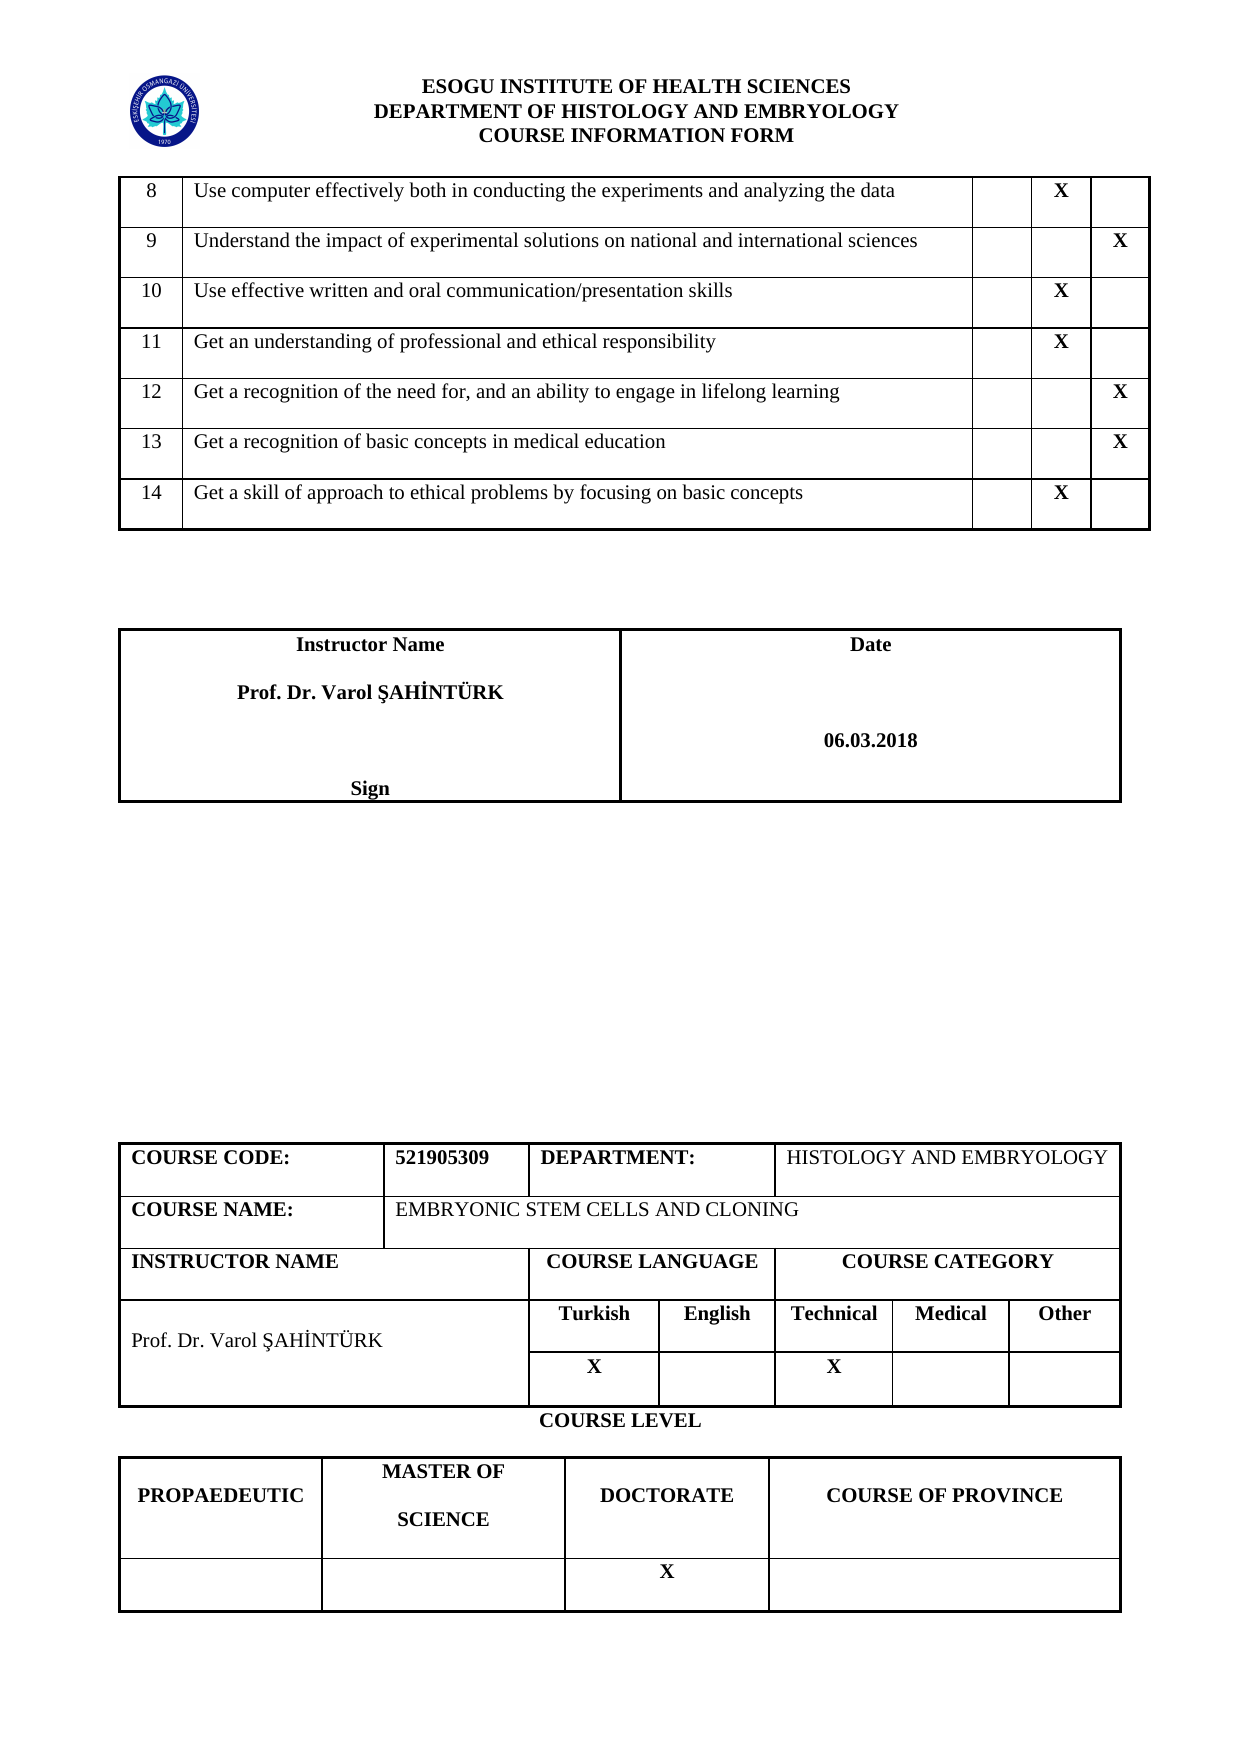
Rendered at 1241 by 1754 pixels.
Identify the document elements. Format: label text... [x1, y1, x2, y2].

table_cell [1092, 480, 1148, 528]
table_cell X [1092, 429, 1148, 478]
table_cell 10 [121, 278, 182, 327]
table_header 521905309 [385, 1145, 528, 1196]
table_cell [1092, 329, 1148, 377]
table_cell X [1032, 329, 1090, 377]
table_cell X [1032, 278, 1090, 327]
table_cell Get a skill of approach to ethical problems by focusing on basic concepts [183, 480, 972, 528]
table_cell 13 [121, 429, 182, 478]
table_cell 9 [121, 228, 182, 277]
table_cell [893, 1353, 1008, 1404]
table_cell [973, 429, 1031, 478]
table_cell Technical [776, 1301, 892, 1351]
table_cell X [566, 1559, 768, 1609]
table_cell EMBRYONIC STEM CELLS AND CLONING [385, 1197, 1119, 1247]
table_cell Get a recognition of the need for, and an ability to engage in lifelong learning [183, 379, 972, 428]
table_cell Understand the impact of experimental solutions on national and international sciences [183, 228, 972, 277]
table_cell X [1032, 178, 1090, 226]
table_cell [973, 480, 1031, 528]
table_cell [660, 1353, 774, 1404]
table_cell [1092, 278, 1148, 327]
table_cell Use effective written and oral communication/presentation skills [183, 278, 972, 327]
table_cell [323, 1559, 564, 1609]
picture [129, 73, 200, 149]
table_header DEPARTMENT: [530, 1145, 774, 1196]
table_cell [1010, 1353, 1119, 1404]
table_header Date 06.03.2018 [622, 631, 1119, 800]
table_header PROPAEDEUTIC [121, 1459, 321, 1558]
table_cell [1092, 178, 1148, 226]
table_cell 12 [121, 379, 182, 428]
table_cell Prof. Dr. Varol ŞAHİNTÜRK [121, 1301, 528, 1404]
table_cell COURSE LANGUAGE [530, 1249, 774, 1299]
table_cell [973, 379, 1031, 428]
table_cell X [1032, 480, 1090, 528]
table_cell INSTRUCTOR NAME [121, 1249, 528, 1299]
table_cell [973, 278, 1031, 327]
table_cell X [530, 1353, 658, 1404]
table_cell [770, 1559, 1119, 1609]
table_cell Other [1010, 1301, 1119, 1351]
table_cell Get a recognition of basic concepts in medical education [183, 429, 972, 478]
table_cell COURSE NAME: [121, 1197, 383, 1247]
table_header DOCTORATE [566, 1459, 768, 1558]
table_cell 11 [121, 329, 182, 377]
text COURSE LEVEL [118, 1408, 1122, 1432]
table_cell [1032, 379, 1090, 428]
table_cell [121, 1559, 321, 1609]
table_cell 14 [121, 480, 182, 528]
table_cell 8 [121, 178, 182, 226]
table_cell [973, 178, 1031, 226]
table_cell [1032, 429, 1090, 478]
table_cell Medical [893, 1301, 1008, 1351]
table_header COURSE OF PROVINCE [770, 1459, 1119, 1558]
table_cell X [1092, 228, 1148, 277]
table_header Instructor Name Prof. Dr. Varol ŞAHİNTÜRK Sign [121, 631, 619, 800]
table_cell X [1092, 379, 1148, 428]
table_cell English [660, 1301, 774, 1351]
table_cell [973, 329, 1031, 377]
table_cell Get an understanding of professional and ethical responsibility [183, 329, 972, 377]
table_cell [1032, 228, 1090, 277]
table_header MASTER OF SCIENCE [323, 1459, 564, 1558]
table_cell COURSE CATEGORY [776, 1249, 1119, 1299]
table_cell X [776, 1353, 892, 1404]
table_cell Use computer effectively both in conducting the experiments and analyzing the data [183, 178, 972, 226]
table_cell [973, 228, 1031, 277]
table_cell Turkish [530, 1301, 658, 1351]
table_header COURSE CODE: [121, 1145, 383, 1196]
table_header HISTOLOGY AND EMBRYOLOGY [776, 1145, 1119, 1196]
